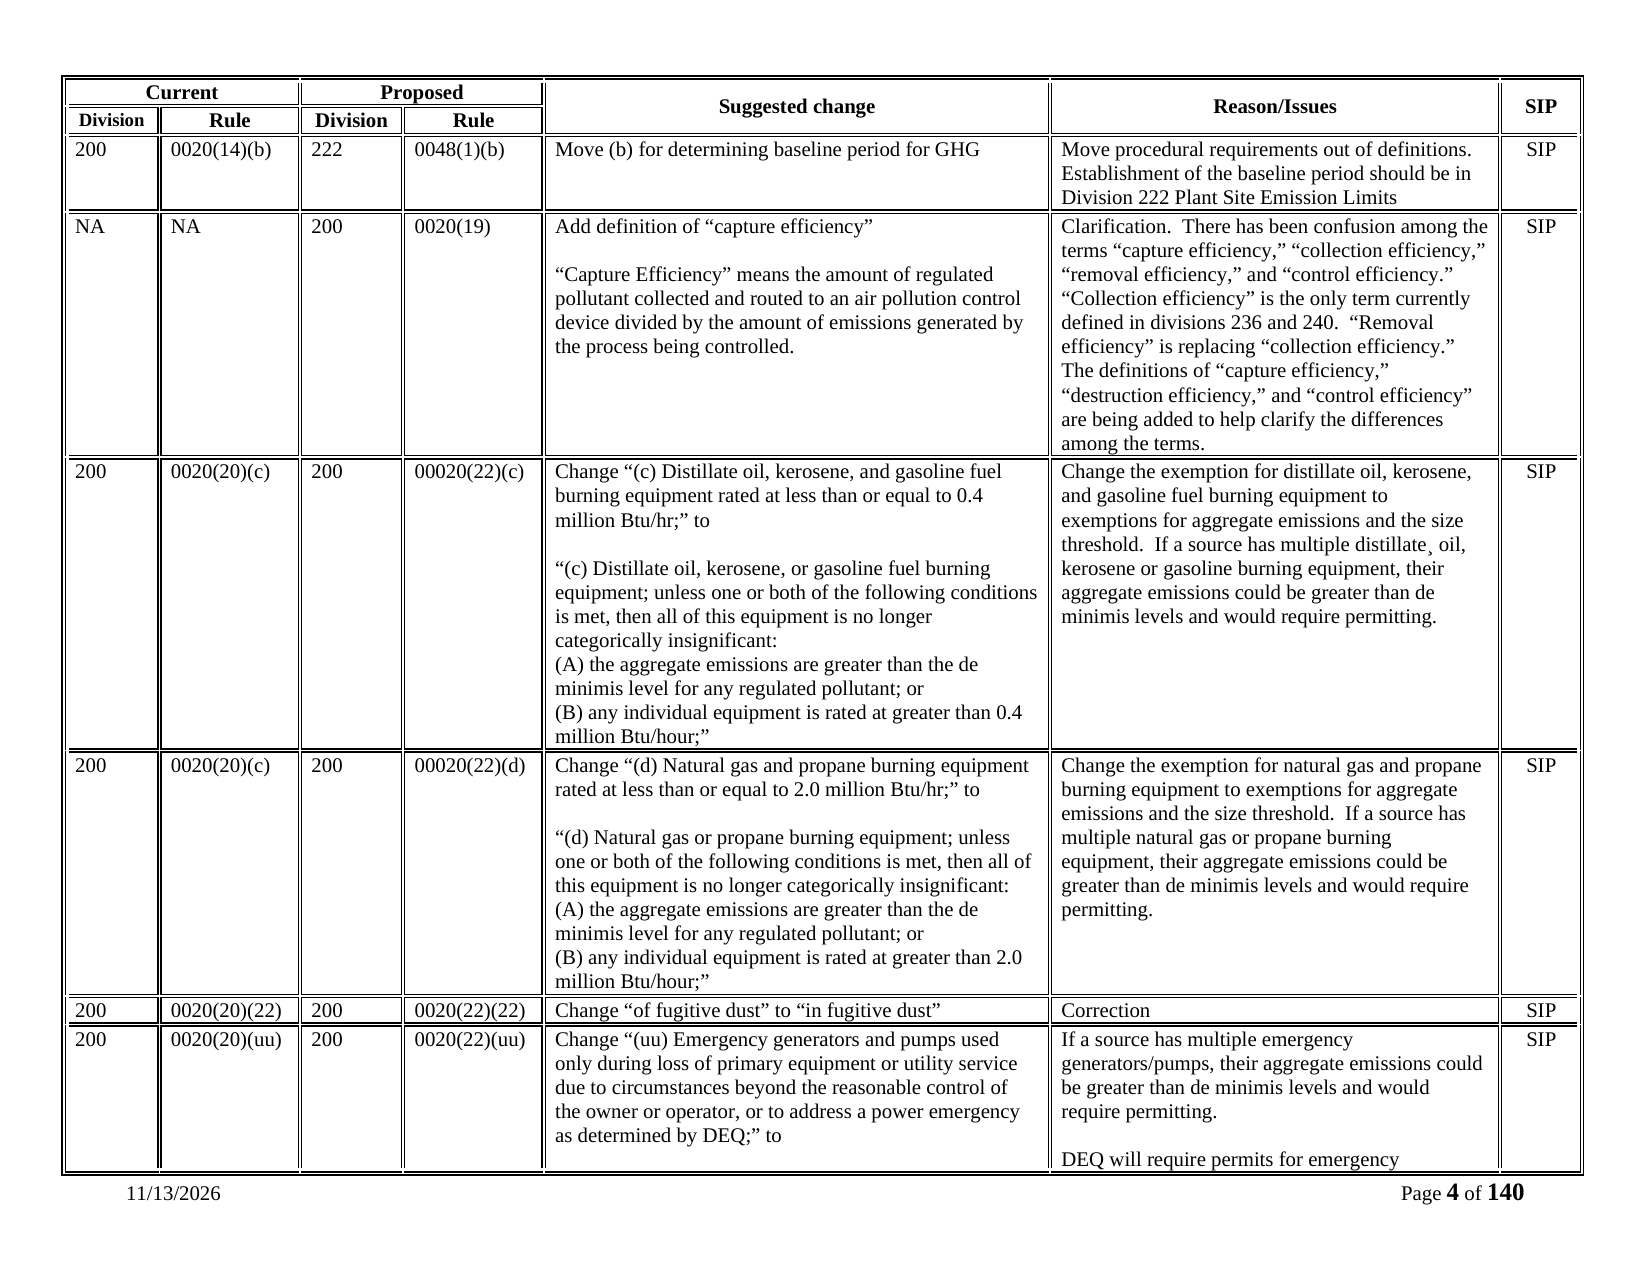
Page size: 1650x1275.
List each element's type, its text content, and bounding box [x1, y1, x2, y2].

table_cell Clarification. There has been confusion among the terms “capture efficiency,” “collection efficiency,” “removal efficiency,” and “control efficiency.” “Collection efficiency” is the only term currently defined in divisions 236 and 240. “Removal efficiency” is replacing “collection efficiency.” The definitions of “capture efficiency,” “destruction efficiency,” and “control efficiency” are being added to help clarify the differences among the terms. [1052, 214, 1498, 455]
table_cell 0020(22)(uu) [403, 1022, 544, 1171]
table_cell 00020(22)(d) [405, 753, 541, 993]
table_header Reason/Issues [1050, 77, 1500, 132]
table_cell Change the exemption for natural gas and propane burning equipment to exemptions for aggregate emissions and the size threshold. If a source has multiple natural gas or propane burning equipment, their aggregate emissions could be greater than de minimis levels and would require permitting. [1052, 753, 1498, 993]
table_cell 200 [64, 133, 159, 209]
table_cell SIP [1500, 1022, 1582, 1171]
table_cell Division [64, 104, 159, 132]
table_cell SIP [1500, 455, 1582, 748]
table_cell 0020(20)(22) [162, 998, 298, 1022]
table_cell NA [162, 214, 298, 455]
table_cell Rule [405, 108, 541, 132]
table_cell 200 [64, 455, 159, 748]
table_cell 200 [302, 753, 401, 993]
table_cell 0020(20)(uu) [159, 1022, 300, 1171]
table_cell 0048(1)(b) [405, 137, 541, 209]
table_cell Rule [162, 108, 298, 132]
table_cell Change the exemption for distillate oil, kerosene, and gasoline fuel burning equipment to exemptions for aggregate emissions and the size threshold. If a source has multiple distillate¸ oil, kerosene or gasoline burning equipment, their aggregate emissions could be greater than de minimis levels and would require permitting. [1052, 460, 1498, 748]
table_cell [1050, 1022, 1500, 1171]
table_cell 200 [302, 998, 401, 1022]
table_cell 222 [302, 137, 401, 209]
table_cell SIP [1500, 133, 1582, 209]
table_cell 00020(22)(c) [405, 460, 541, 748]
table_cell 0020(19) [405, 214, 541, 455]
table_header Suggested change [544, 77, 1050, 132]
table_cell SIP [1500, 209, 1582, 455]
table_header Current [64, 77, 300, 104]
table_cell Division [302, 108, 401, 132]
table_cell Add definition of “capture efficiency” “Capture Efficiency” means the amount of regulated pollutant collected and routed to an air pollution control device divided by the amount of emissions generated by the process being controlled. [546, 214, 1048, 455]
table_cell SIP [1500, 748, 1582, 993]
table_cell Change “(d) Natural gas and propane burning equipment rated at less than or equal to 2.0 million Btu/hr;” to “(d) Natural gas or propane burning equipment; unless one or both of the following conditions is met, then all of this equipment is no longer categorically insignificant: (A) the aggregate emissions are greater than the de minimis level for any regulated pollutant; or (B) any individual equipment is rated at greater than 2.0 million Btu/hour;” [546, 753, 1048, 993]
table_cell 0020(22)(22) [405, 998, 541, 1022]
table_cell SIP [1500, 994, 1582, 1022]
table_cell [544, 1022, 1050, 1171]
table_cell Change “of fugitive dust” to “in fugitive dust” [546, 998, 1048, 1022]
table_cell 200 [300, 1022, 403, 1171]
table_cell 200 [64, 994, 159, 1022]
table_cell 200 [302, 460, 401, 748]
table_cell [1052, 137, 1498, 209]
table_cell 0020(14)(b) [162, 137, 298, 209]
table_cell 200 [302, 214, 401, 455]
table_cell 200 [64, 1022, 159, 1171]
table_header SIP [1500, 79, 1580, 132]
table_cell Move (b) for determining baseline period for GHG [546, 137, 1048, 209]
table_cell 0020(20)(c) [162, 753, 298, 993]
table_header Proposed [300, 77, 544, 104]
table_cell 200 [64, 748, 159, 993]
table_cell 0020(20)(c) [162, 460, 298, 748]
table_cell NA [64, 209, 159, 455]
table_cell Correction [1052, 998, 1498, 1022]
table_cell Change “(c) Distillate oil, kerosene, and gasoline fuel burning equipment rated at less than or equal to 0.4 million Btu/hr;” to “(c) Distillate oil, kerosene, or gasoline fuel burning equipment; unless one or both of the following conditions is met, then all of this equipment is no longer categorically insignificant: (A) the aggregate emissions are greater than the de minimis level for any regulated pollutant; or (B) any individual equipment is rated at greater than 0.4 million Btu/hour;” [546, 460, 1048, 748]
